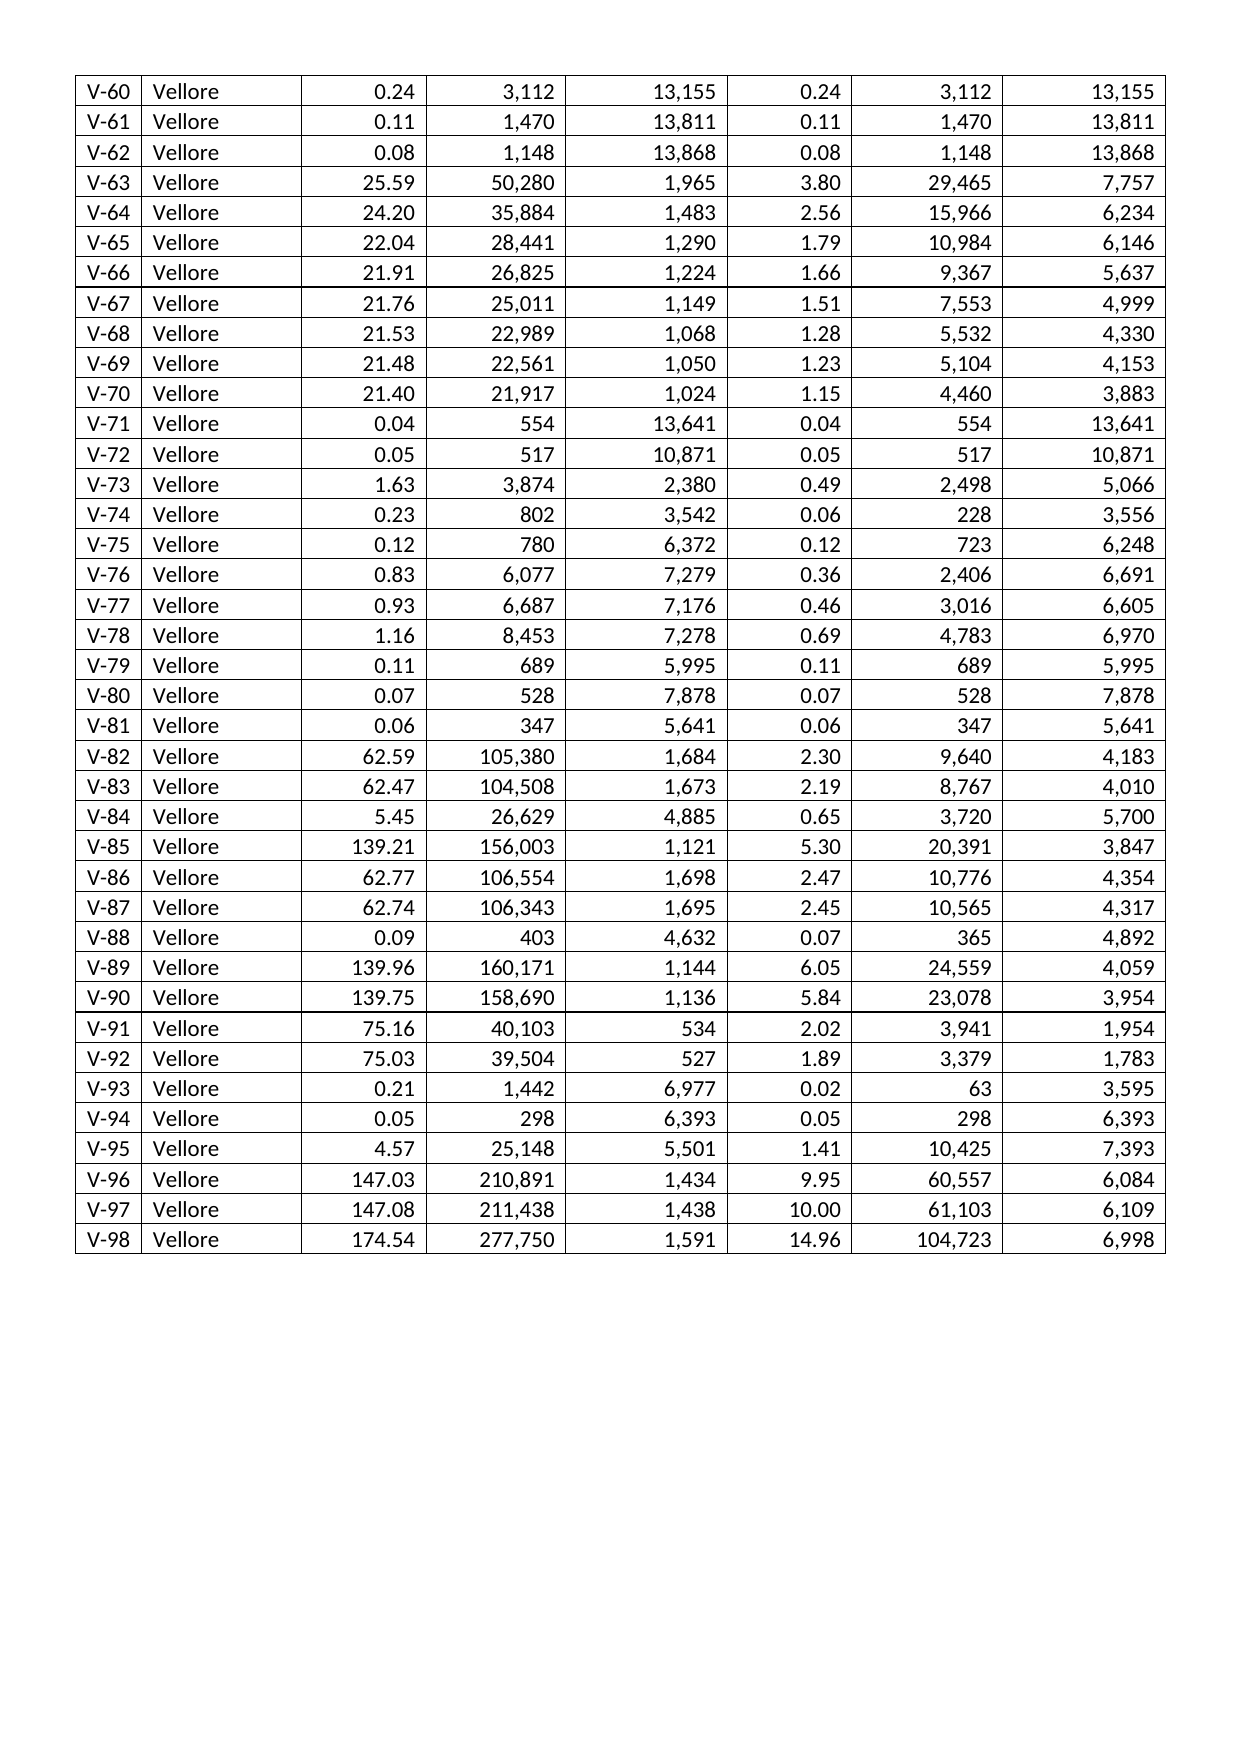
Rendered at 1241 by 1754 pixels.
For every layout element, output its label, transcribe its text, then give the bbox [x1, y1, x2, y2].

table_cell V-65 [76, 227, 141, 256]
table_cell 147.03 [302, 1164, 426, 1193]
table_cell 1,483 [566, 197, 727, 226]
table_cell Vellore [142, 257, 301, 286]
table_cell 298 [852, 1103, 1002, 1132]
table_cell 1,224 [566, 257, 727, 286]
table_cell 13,641 [1003, 408, 1165, 437]
table_cell 689 [852, 650, 1002, 679]
table_cell Vellore [142, 861, 301, 891]
table_cell V-93 [76, 1073, 141, 1102]
table_cell 6.05 [728, 952, 851, 981]
table_cell 0.24 [302, 76, 426, 105]
table_cell 24.20 [302, 197, 426, 226]
table_cell 528 [852, 680, 1002, 709]
table_cell 1,148 [852, 136, 1002, 166]
table_cell V-80 [76, 680, 141, 709]
table_cell 2.30 [728, 741, 851, 770]
table_cell 4,885 [566, 801, 727, 830]
table_cell V-67 [76, 288, 141, 317]
table_cell 1.79 [728, 227, 851, 256]
table_cell Vellore [142, 408, 301, 437]
table_cell 5,995 [566, 650, 727, 679]
table_cell 7,878 [1003, 680, 1165, 709]
table_cell 1,050 [566, 348, 727, 377]
table_cell 1.28 [728, 318, 851, 347]
table_cell Vellore [142, 1194, 301, 1223]
table_cell V-84 [76, 801, 141, 830]
table_cell 3,112 [852, 76, 1002, 105]
table_cell 0.06 [728, 710, 851, 739]
table_cell Vellore [142, 680, 301, 709]
table_cell Vellore [142, 1013, 301, 1042]
table_cell 0.65 [728, 801, 851, 830]
table_cell 0.07 [302, 680, 426, 709]
table_cell 9,640 [852, 741, 1002, 770]
table_cell Vellore [142, 1133, 301, 1162]
table_cell 723 [852, 529, 1002, 558]
table_cell 7,279 [566, 559, 727, 588]
table_cell 6,146 [1003, 227, 1165, 256]
table_cell V-88 [76, 922, 141, 951]
table_cell Vellore [142, 982, 301, 1011]
table_cell 4,999 [1003, 288, 1165, 317]
table_cell Vellore [142, 197, 301, 226]
table_cell Vellore [142, 559, 301, 588]
table_cell 5,641 [1003, 710, 1165, 739]
table_cell 62.77 [302, 861, 426, 891]
table_cell 4,460 [852, 378, 1002, 407]
table_cell 7,757 [1003, 167, 1165, 196]
table_cell 26,629 [427, 801, 565, 830]
table_cell 1,684 [566, 741, 727, 770]
table_cell 1,136 [566, 982, 727, 1011]
table_cell Vellore [142, 831, 301, 860]
table_cell 158,690 [427, 982, 565, 1011]
table_cell 0.08 [302, 136, 426, 166]
table_cell V-76 [76, 559, 141, 588]
table_cell 4,153 [1003, 348, 1165, 377]
table_cell 40,103 [427, 1013, 565, 1042]
table_cell 7,553 [852, 288, 1002, 317]
table_cell 3,556 [1003, 499, 1165, 528]
table_cell 1,290 [566, 227, 727, 256]
table_cell Vellore [142, 136, 301, 166]
table_cell 1.63 [302, 469, 426, 498]
table_cell Vellore [142, 288, 301, 317]
table_cell 0.02 [728, 1073, 851, 1102]
table_cell 802 [427, 499, 565, 528]
table_cell V-64 [76, 197, 141, 226]
table_cell 9.95 [728, 1164, 851, 1193]
table_cell 106,554 [427, 861, 565, 891]
table_cell 1.66 [728, 257, 851, 286]
table_cell 139.75 [302, 982, 426, 1011]
table_cell 1,148 [427, 136, 565, 166]
table_cell 1.16 [302, 620, 426, 649]
table_cell 10,565 [852, 892, 1002, 921]
table_cell 1,438 [566, 1194, 727, 1223]
table_cell 3,542 [566, 499, 727, 528]
table_cell 6,393 [1003, 1103, 1165, 1132]
table_cell 0.08 [728, 136, 851, 166]
table_cell 7,393 [1003, 1133, 1165, 1162]
table_cell 527 [566, 1043, 727, 1072]
table_cell V-87 [76, 892, 141, 921]
table_cell 0.06 [728, 499, 851, 528]
table_cell Vellore [142, 710, 301, 739]
table_cell V-86 [76, 861, 141, 891]
table_cell 1,965 [566, 167, 727, 196]
table_cell 6,084 [1003, 1164, 1165, 1193]
table_cell 554 [427, 408, 565, 437]
table_cell Vellore [142, 801, 301, 830]
table_cell 104,508 [427, 771, 565, 800]
table_cell 0.04 [302, 408, 426, 437]
table_cell 15,966 [852, 197, 1002, 226]
table_cell Vellore [142, 439, 301, 468]
table_cell Vellore [142, 1043, 301, 1072]
table_cell 13,868 [1003, 136, 1165, 166]
table_cell V-92 [76, 1043, 141, 1072]
table_cell 5,066 [1003, 469, 1165, 498]
table_cell Vellore [142, 650, 301, 679]
table_cell V-94 [76, 1103, 141, 1132]
table_cell Vellore [142, 892, 301, 921]
table_cell V-89 [76, 952, 141, 981]
table_cell 1,121 [566, 831, 727, 860]
table_cell 3,954 [1003, 982, 1165, 1011]
table_cell 3,874 [427, 469, 565, 498]
table_cell 0.11 [302, 650, 426, 679]
table_cell 228 [852, 499, 1002, 528]
table_cell 1,783 [1003, 1043, 1165, 1072]
table_cell 1,434 [566, 1164, 727, 1193]
table_cell 403 [427, 922, 565, 951]
table_cell V-74 [76, 499, 141, 528]
table_cell V-69 [76, 348, 141, 377]
table_cell V-61 [76, 106, 141, 135]
table_cell 1,470 [852, 106, 1002, 135]
table_cell 1,149 [566, 288, 727, 317]
table_cell V-85 [76, 831, 141, 860]
table_cell 62.74 [302, 892, 426, 921]
table_cell 7,176 [566, 590, 727, 619]
table_cell Vellore [142, 741, 301, 770]
table_cell 1.51 [728, 288, 851, 317]
table_cell 5,637 [1003, 257, 1165, 286]
table_cell 277,750 [427, 1224, 565, 1253]
table_cell V-78 [76, 620, 141, 649]
table_cell 1.89 [728, 1043, 851, 1072]
table_cell 5.30 [728, 831, 851, 860]
table_cell 1.23 [728, 348, 851, 377]
table_cell 9,367 [852, 257, 1002, 286]
table_cell 0.11 [302, 106, 426, 135]
table_cell Vellore [142, 1103, 301, 1132]
table_cell V-75 [76, 529, 141, 558]
table_cell 0.36 [728, 559, 851, 588]
table_cell 4,183 [1003, 741, 1165, 770]
table_cell 3,883 [1003, 378, 1165, 407]
table_cell 50,280 [427, 167, 565, 196]
table_cell 23,078 [852, 982, 1002, 1011]
table_cell 21,917 [427, 378, 565, 407]
table_cell 2.19 [728, 771, 851, 800]
table_cell 298 [427, 1103, 565, 1132]
table_cell 5,995 [1003, 650, 1165, 679]
table_cell Vellore [142, 771, 301, 800]
table_cell 8,453 [427, 620, 565, 649]
table_cell 4,059 [1003, 952, 1165, 981]
table_cell 26,825 [427, 257, 565, 286]
table_cell 21.53 [302, 318, 426, 347]
table_cell 20,391 [852, 831, 1002, 860]
table_cell 1,954 [1003, 1013, 1165, 1042]
table_cell 13,641 [566, 408, 727, 437]
table_cell V-79 [76, 650, 141, 679]
table_cell 2.45 [728, 892, 851, 921]
table_cell 1,144 [566, 952, 727, 981]
table_cell 22,989 [427, 318, 565, 347]
table_cell 5.45 [302, 801, 426, 830]
table_cell 29,465 [852, 167, 1002, 196]
table_cell 0.07 [728, 922, 851, 951]
table_cell 10,425 [852, 1133, 1002, 1162]
table_cell 63 [852, 1073, 1002, 1102]
table_cell 347 [852, 710, 1002, 739]
table_cell 13,155 [566, 76, 727, 105]
table_cell Vellore [142, 378, 301, 407]
table_cell V-83 [76, 771, 141, 800]
table_cell 14.96 [728, 1224, 851, 1253]
table_cell 1,591 [566, 1224, 727, 1253]
table_cell 147.08 [302, 1194, 426, 1223]
table_cell 25.59 [302, 167, 426, 196]
table_cell 0.11 [728, 650, 851, 679]
table_cell 35,884 [427, 197, 565, 226]
table_cell 1,442 [427, 1073, 565, 1102]
table_cell 4,632 [566, 922, 727, 951]
table_cell V-77 [76, 590, 141, 619]
table_cell 10,776 [852, 861, 1002, 891]
table_cell 689 [427, 650, 565, 679]
table_cell 780 [427, 529, 565, 558]
table_cell 1,068 [566, 318, 727, 347]
table_cell Vellore [142, 620, 301, 649]
table_cell 5,104 [852, 348, 1002, 377]
table_cell 517 [427, 439, 565, 468]
table_cell V-97 [76, 1194, 141, 1223]
table_cell 4,010 [1003, 771, 1165, 800]
table_cell 5,501 [566, 1133, 727, 1162]
table_cell V-73 [76, 469, 141, 498]
table_cell 517 [852, 439, 1002, 468]
table_cell V-81 [76, 710, 141, 739]
table_cell V-91 [76, 1013, 141, 1042]
table_cell 0.23 [302, 499, 426, 528]
table_cell 24,559 [852, 952, 1002, 981]
table_cell 10,871 [1003, 439, 1165, 468]
table_cell 5.84 [728, 982, 851, 1011]
table_cell Vellore [142, 227, 301, 256]
table_cell 6,372 [566, 529, 727, 558]
table_cell Vellore [142, 499, 301, 528]
table_cell 1,673 [566, 771, 727, 800]
table_cell 4,354 [1003, 861, 1165, 891]
table_cell 6,109 [1003, 1194, 1165, 1223]
table_cell 104,723 [852, 1224, 1002, 1253]
table_cell 1.41 [728, 1133, 851, 1162]
table_cell 106,343 [427, 892, 565, 921]
table_cell 5,532 [852, 318, 1002, 347]
table_cell 28,441 [427, 227, 565, 256]
table_cell 0.05 [302, 439, 426, 468]
table_cell V-90 [76, 982, 141, 1011]
table_cell V-96 [76, 1164, 141, 1193]
table_cell 10,984 [852, 227, 1002, 256]
table_cell 21.40 [302, 378, 426, 407]
table_cell 4,892 [1003, 922, 1165, 951]
table_cell 210,891 [427, 1164, 565, 1193]
table_cell 534 [566, 1013, 727, 1042]
table_cell 0.05 [302, 1103, 426, 1132]
table_cell 2.56 [728, 197, 851, 226]
table_cell 156,003 [427, 831, 565, 860]
table_cell 4,317 [1003, 892, 1165, 921]
table_cell 3,112 [427, 76, 565, 105]
table_cell 0.05 [728, 1103, 851, 1132]
table_cell 8,767 [852, 771, 1002, 800]
table_cell 4,783 [852, 620, 1002, 649]
table_cell 528 [427, 680, 565, 709]
table_cell V-60 [76, 76, 141, 105]
table_cell 0.06 [302, 710, 426, 739]
table_cell 0.12 [728, 529, 851, 558]
table_cell V-62 [76, 136, 141, 166]
table_cell V-68 [76, 318, 141, 347]
table_cell 0.21 [302, 1073, 426, 1102]
table_cell Vellore [142, 1224, 301, 1253]
table_cell V-72 [76, 439, 141, 468]
table_cell 21.91 [302, 257, 426, 286]
table_cell V-70 [76, 378, 141, 407]
table_cell 13,155 [1003, 76, 1165, 105]
table_cell 7,278 [566, 620, 727, 649]
table_cell 211,438 [427, 1194, 565, 1223]
table_cell 139.21 [302, 831, 426, 860]
table_cell 174.54 [302, 1224, 426, 1253]
table_cell 6,687 [427, 590, 565, 619]
table_cell 3.80 [728, 167, 851, 196]
table_cell 21.48 [302, 348, 426, 377]
table_cell 25,011 [427, 288, 565, 317]
table_cell V-95 [76, 1133, 141, 1162]
table_cell 10.00 [728, 1194, 851, 1223]
table_cell Vellore [142, 348, 301, 377]
table_cell 2,380 [566, 469, 727, 498]
table_cell 2,406 [852, 559, 1002, 588]
table_cell 3,720 [852, 801, 1002, 830]
table_cell 0.49 [728, 469, 851, 498]
table_cell Vellore [142, 952, 301, 981]
table_cell 3,941 [852, 1013, 1002, 1042]
table_cell 5,700 [1003, 801, 1165, 830]
table_cell Vellore [142, 76, 301, 105]
table_cell 2,498 [852, 469, 1002, 498]
table_cell 0.07 [728, 680, 851, 709]
table_cell 13,868 [566, 136, 727, 166]
table_cell 2.47 [728, 861, 851, 891]
table_cell 62.47 [302, 771, 426, 800]
table_cell Vellore [142, 922, 301, 951]
table_cell 0.69 [728, 620, 851, 649]
table_cell 6,691 [1003, 559, 1165, 588]
table_cell 60,557 [852, 1164, 1002, 1193]
table_cell Vellore [142, 318, 301, 347]
table_cell 25,148 [427, 1133, 565, 1162]
table_cell 1,695 [566, 892, 727, 921]
table_cell 0.11 [728, 106, 851, 135]
table_cell 75.03 [302, 1043, 426, 1072]
table_cell 6,605 [1003, 590, 1165, 619]
table_cell V-66 [76, 257, 141, 286]
table_cell 554 [852, 408, 1002, 437]
table_cell 62.59 [302, 741, 426, 770]
table_cell 0.93 [302, 590, 426, 619]
table_cell 0.09 [302, 922, 426, 951]
table_cell 3,016 [852, 590, 1002, 619]
table_cell 3,847 [1003, 831, 1165, 860]
table_cell 1.15 [728, 378, 851, 407]
table_cell 3,379 [852, 1043, 1002, 1072]
table_cell 10,871 [566, 439, 727, 468]
table_cell 139.96 [302, 952, 426, 981]
table_cell 0.04 [728, 408, 851, 437]
table_cell 4,330 [1003, 318, 1165, 347]
table_cell 21.76 [302, 288, 426, 317]
table_cell Vellore [142, 469, 301, 498]
table_cell 105,380 [427, 741, 565, 770]
table_cell Vellore [142, 590, 301, 619]
table_cell 1,024 [566, 378, 727, 407]
table_cell 0.24 [728, 76, 851, 105]
table_cell 0.46 [728, 590, 851, 619]
table_cell 6,998 [1003, 1224, 1165, 1253]
table_cell 22.04 [302, 227, 426, 256]
table_cell 13,811 [1003, 106, 1165, 135]
table_cell 39,504 [427, 1043, 565, 1072]
table_cell Vellore [142, 1164, 301, 1193]
table_cell 6,393 [566, 1103, 727, 1132]
table_cell V-98 [76, 1224, 141, 1253]
table_cell Vellore [142, 529, 301, 558]
table_cell 13,811 [566, 106, 727, 135]
table_cell 6,077 [427, 559, 565, 588]
table_cell 7,878 [566, 680, 727, 709]
table_cell Vellore [142, 1073, 301, 1102]
table_cell 75.16 [302, 1013, 426, 1042]
table_cell V-71 [76, 408, 141, 437]
table_cell Vellore [142, 167, 301, 196]
table_cell 6,248 [1003, 529, 1165, 558]
table_cell V-82 [76, 741, 141, 770]
table_cell 1,698 [566, 861, 727, 891]
table_cell 61,103 [852, 1194, 1002, 1223]
table_cell 4.57 [302, 1133, 426, 1162]
table_cell V-63 [76, 167, 141, 196]
table_cell 3,595 [1003, 1073, 1165, 1102]
table_cell 5,641 [566, 710, 727, 739]
table_cell Vellore [142, 106, 301, 135]
table_cell 160,171 [427, 952, 565, 981]
table_cell 2.02 [728, 1013, 851, 1042]
table_cell 365 [852, 922, 1002, 951]
table_cell 0.05 [728, 439, 851, 468]
table_cell 6,970 [1003, 620, 1165, 649]
table_cell 347 [427, 710, 565, 739]
table_cell 6,977 [566, 1073, 727, 1102]
table_cell 22,561 [427, 348, 565, 377]
table_cell 6,234 [1003, 197, 1165, 226]
table_cell 0.12 [302, 529, 426, 558]
table_cell 1,470 [427, 106, 565, 135]
table_cell 0.83 [302, 559, 426, 588]
